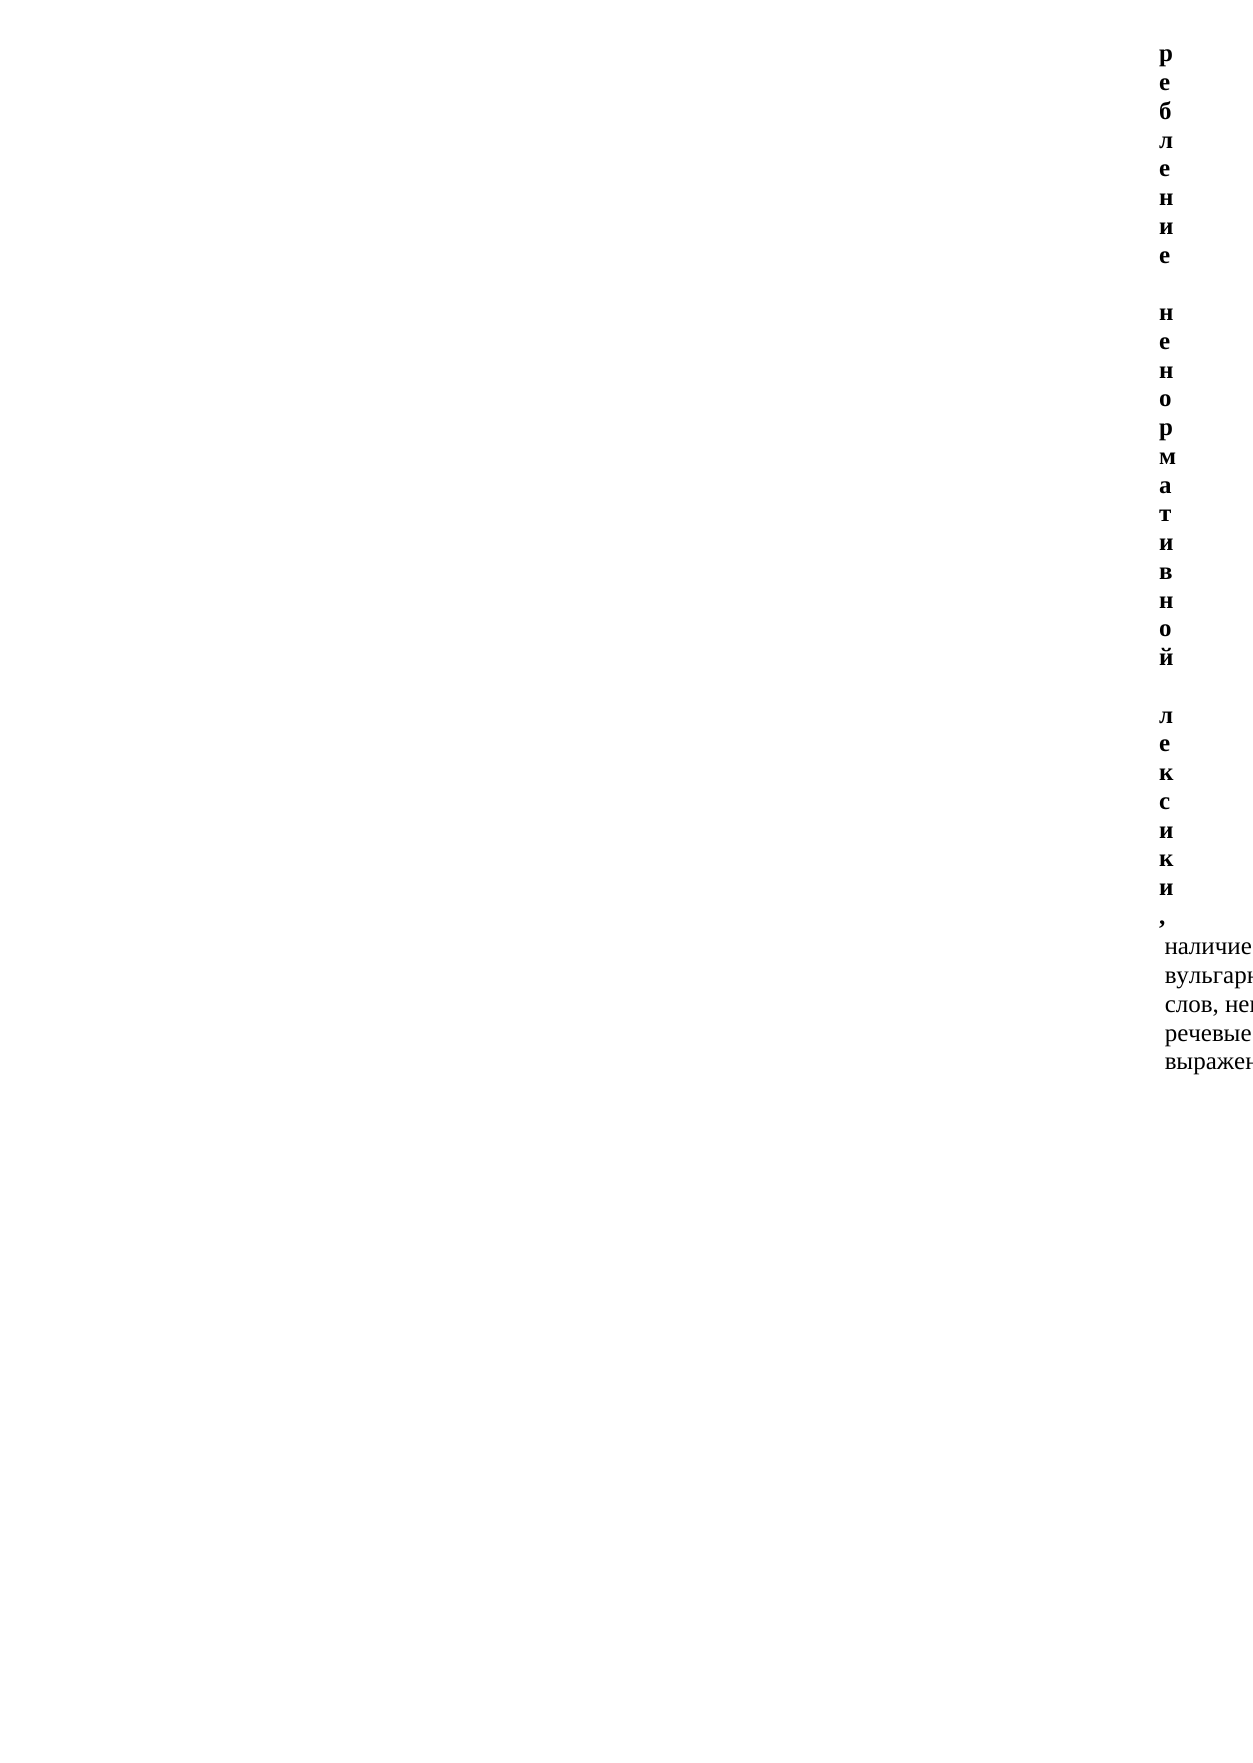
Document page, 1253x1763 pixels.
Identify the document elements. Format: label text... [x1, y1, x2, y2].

text наличие бранных, вульгарных нецензурных слов, ненормативные речевые обороты и выражения, сходные до [1164, 931, 1252, 1075]
